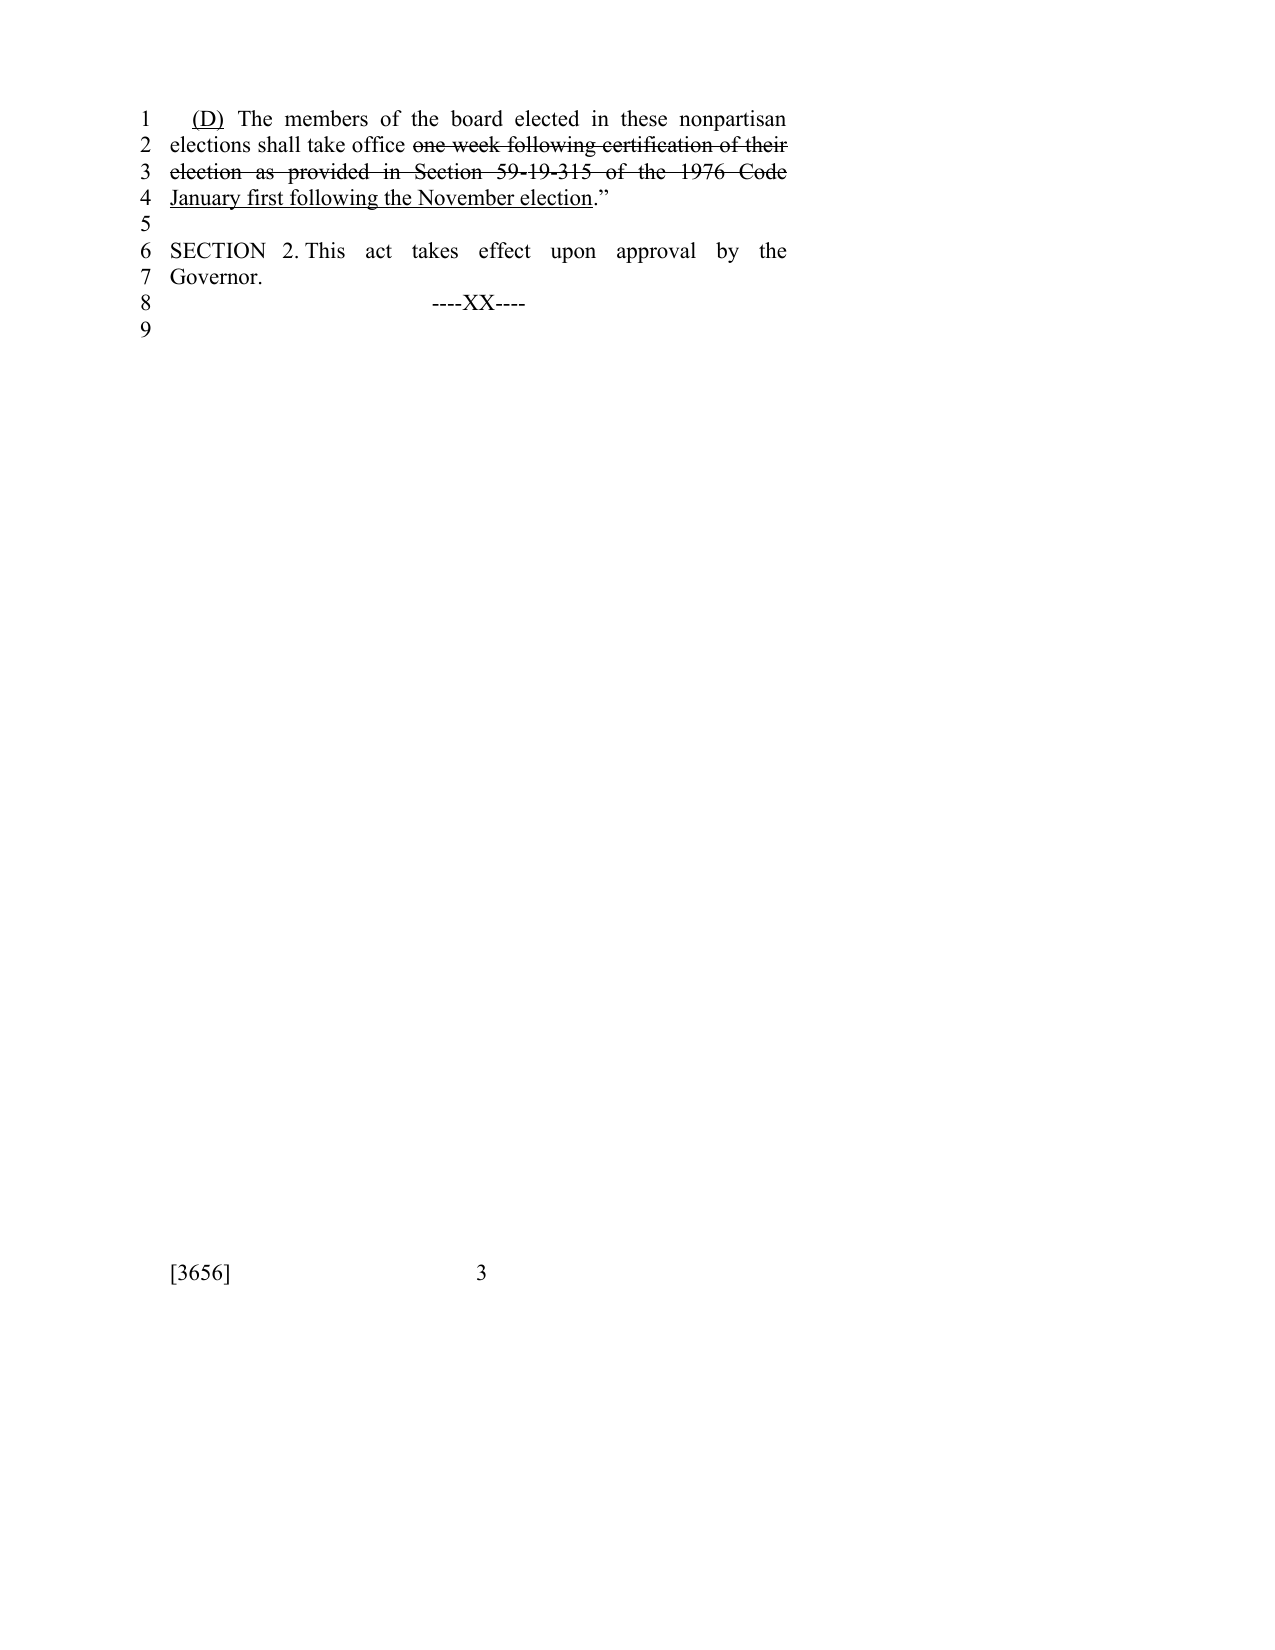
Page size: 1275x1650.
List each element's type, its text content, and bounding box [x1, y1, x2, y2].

text ----XX---- [169, 289, 787, 316]
text (D) The members of the board elected in these nonpartisan elections shall take office one week following certification of their election as provided in Section 59-19-315 of the 1976 Code January first following the November election.” [169, 173, 787, 210]
text (D) The members of the board elected in these nonpartisan elections shall take office one week following certification of their election as provided in Section 59-19-315 of the 1976 Code January first following the November election.” [169, 105, 787, 172]
text SECTION 2. This act takes effect upon approval by the Governor. [169, 237, 787, 289]
